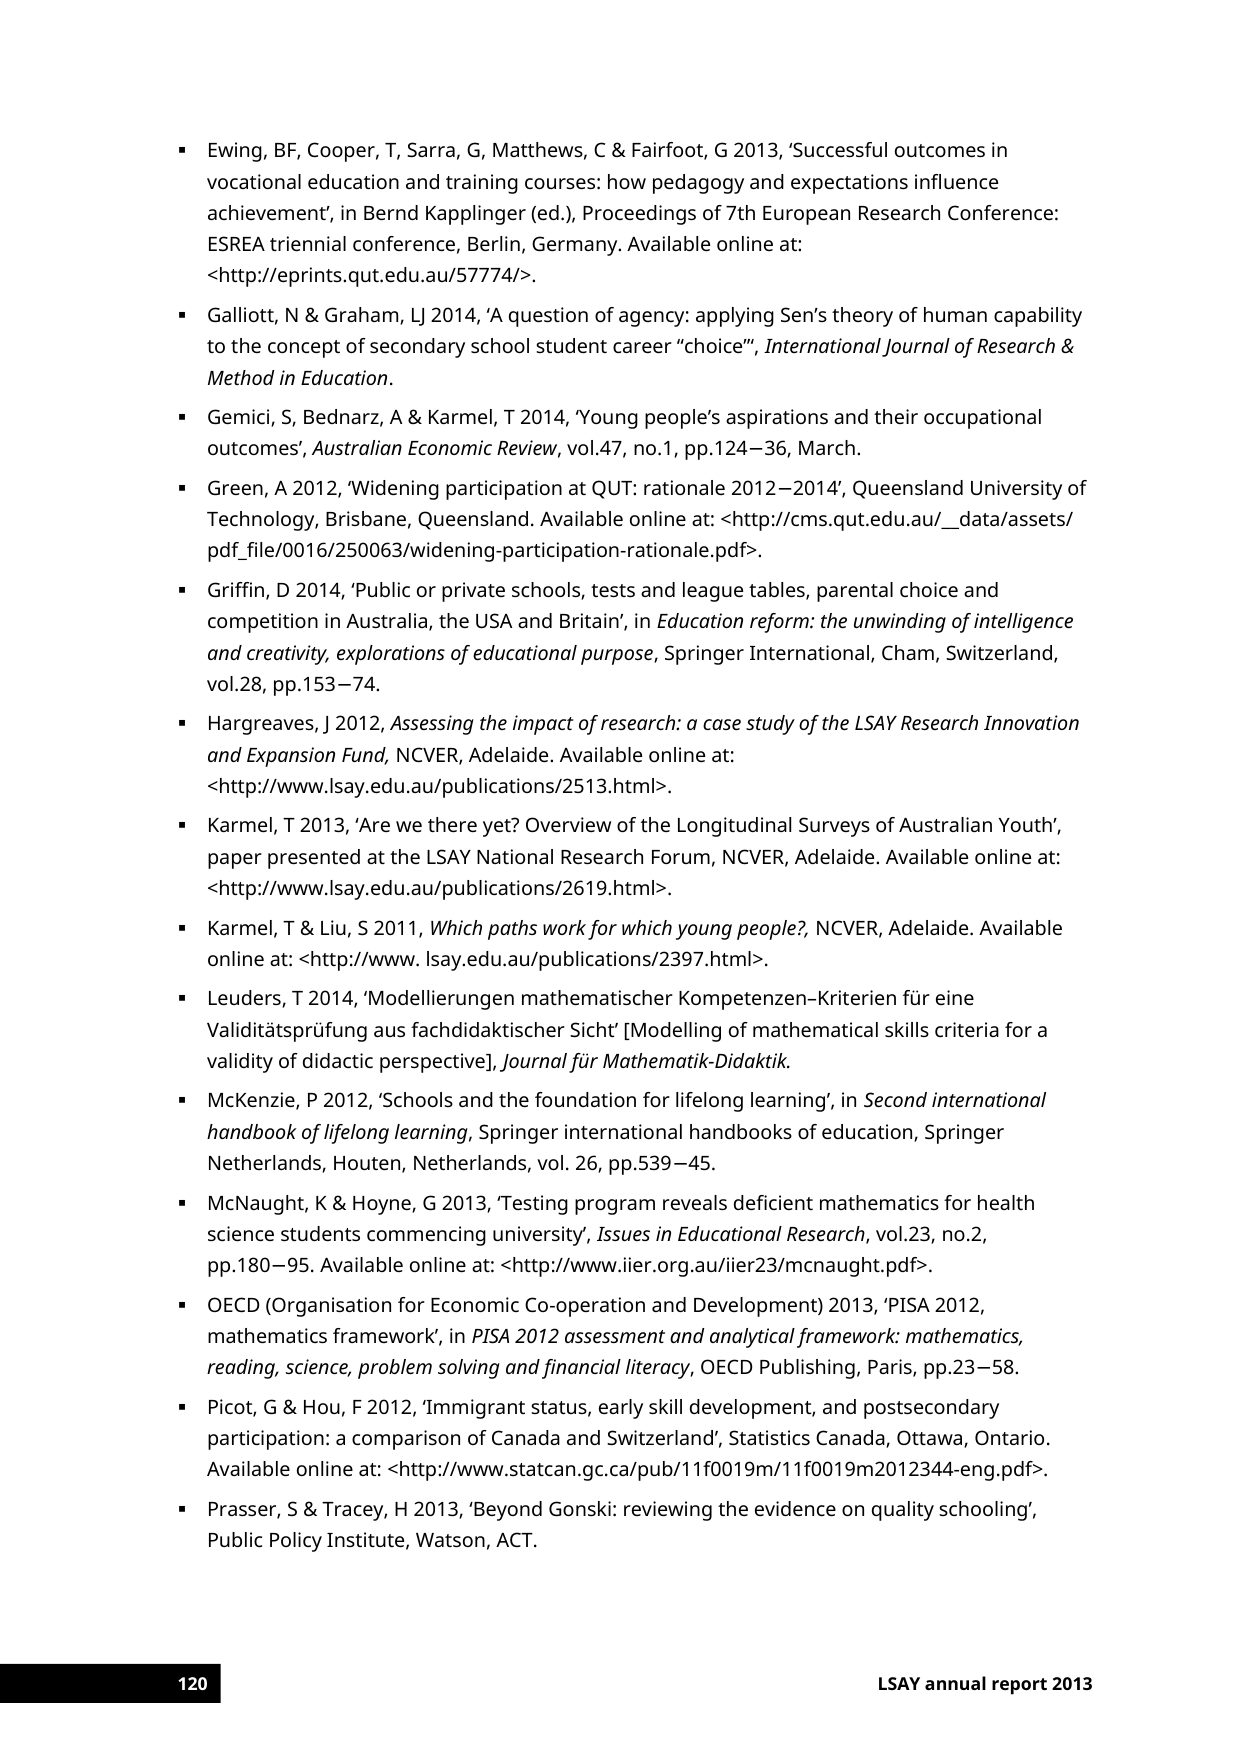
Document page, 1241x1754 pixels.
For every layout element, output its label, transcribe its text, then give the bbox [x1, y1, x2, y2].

text Picot, G & Hou, F 2012, ‘Immigrant status, early skill development, and postsecondary participation: a comparison of Canada and Switzerland’, Statistics Canada, Ottawa, Ontario. Available online at: <http://www.statcan.gc.ca/pub/11f0019m/11f0019m2012344-eng.pdf>. [177, 1389, 1092, 1483]
text OECD (Organisation for Economic Co-operation and Development) 2013, ‘PISA 2012, mathematics framework’, in PISA 2012 assessment and analytical framework: mathematics, reading, science, problem solving and financial literacy, OECD Publishing, Paris, pp.23−58. [177, 1287, 1092, 1381]
text McNaught, K & Hoyne, G 2013, ‘Testing program reveals deficient mathematics for health science students commencing university’, Issues in Educational Research, vol.23, no.2, pp.180−95. Available online at: <http://www.iier.org.au/iier23/mcnaught.pdf>. [177, 1185, 1092, 1279]
text McKenzie, P 2012, ‘Schools and the foundation for lifelong learning’, in Second international handbook of lifelong learning, Springer international handbooks of education, Springer Netherlands, Houten, Netherlands, vol. 26, pp.539−45. [177, 1083, 1092, 1177]
text Karmel, T 2013, ‘Are we there yet? Overview of the Longitudinal Surveys of Australian Youth’, paper presented at the LSAY National Research Forum, NCVER, Adelaide. Available online at: <http://www.lsay.edu.au/publications/2619.html>. [177, 808, 1092, 902]
text Gemici, S, Bednarz, A & Karmel, T 2014, ‘Young people’s aspirations and their occupational outcomes’, Australian Economic Review, vol.47, no.1, pp.124−36, March. [177, 399, 1092, 462]
text Green, A 2012, ‘Widening participation at QUT: rationale 2012−2014’, Queensland University of Technology, Brisbane, Queensland. Available online at: <http://cms.qut.edu.au/__data/assets/ pdf_file/0016/250063/widening-participation-rationale.pdf>. [177, 470, 1092, 564]
text Prasser, S & Tracey, H 2013, ‘Beyond Gonski: reviewing the evidence on quality schooling’, Public Policy Institute, Watson, ACT. [177, 1491, 1092, 1554]
text Galliott, N & Graham, LJ 2014, ‘A question of agency: applying Sen’s theory of human capability to the concept of secondary school student career “choice”‘, International Journal of Research & Method in Education. [177, 297, 1092, 391]
text Hargreaves, J 2012, Assessing the impact of research: a case study of the LSAY Research Innovation and Expansion Fund, NCVER, Adelaide. Available online at: <http://www.lsay.edu.au/publications/2513.html>. [177, 706, 1092, 799]
text Griffin, D 2014, ‘Public or private schools, tests and league tables, parental choice and competition in Australia, the USA and Britain’, in Education reform: the unwinding of intelligence and creativity, explorations of educational purpose, Springer International, Cham, Switzerland, vol.28, pp.153−74. [177, 572, 1092, 697]
text Ewing, BF, Cooper, T, Sarra, G, Matthews, C & Fairfoot, G 2013, ‘Successful outcomes in vocational education and training courses: how pedagogy and expectations influence achievement’, in Bernd Kapplinger (ed.), Proceedings of 7th European Research Conference: ESREA triennial conference, Berlin, Germany. Available online at: <http://eprints.qut.edu.au/57774/>. [177, 133, 1092, 289]
text Leuders, T 2014, ‘Modellierungen mathematischer Kompetenzen–Kriterien für eine Validitätsprüfung aus fachdidaktischer Sicht’ [Modelling of mathematical skills criteria for a validity of didactic perspective], Journal für Mathematik-Didaktik. [177, 981, 1092, 1074]
text Karmel, T & Liu, S 2011, Which paths work for which young people?, NCVER, Adelaide. Available online at: <http://www. lsay.edu.au/publications/2397.html>. [177, 910, 1092, 972]
